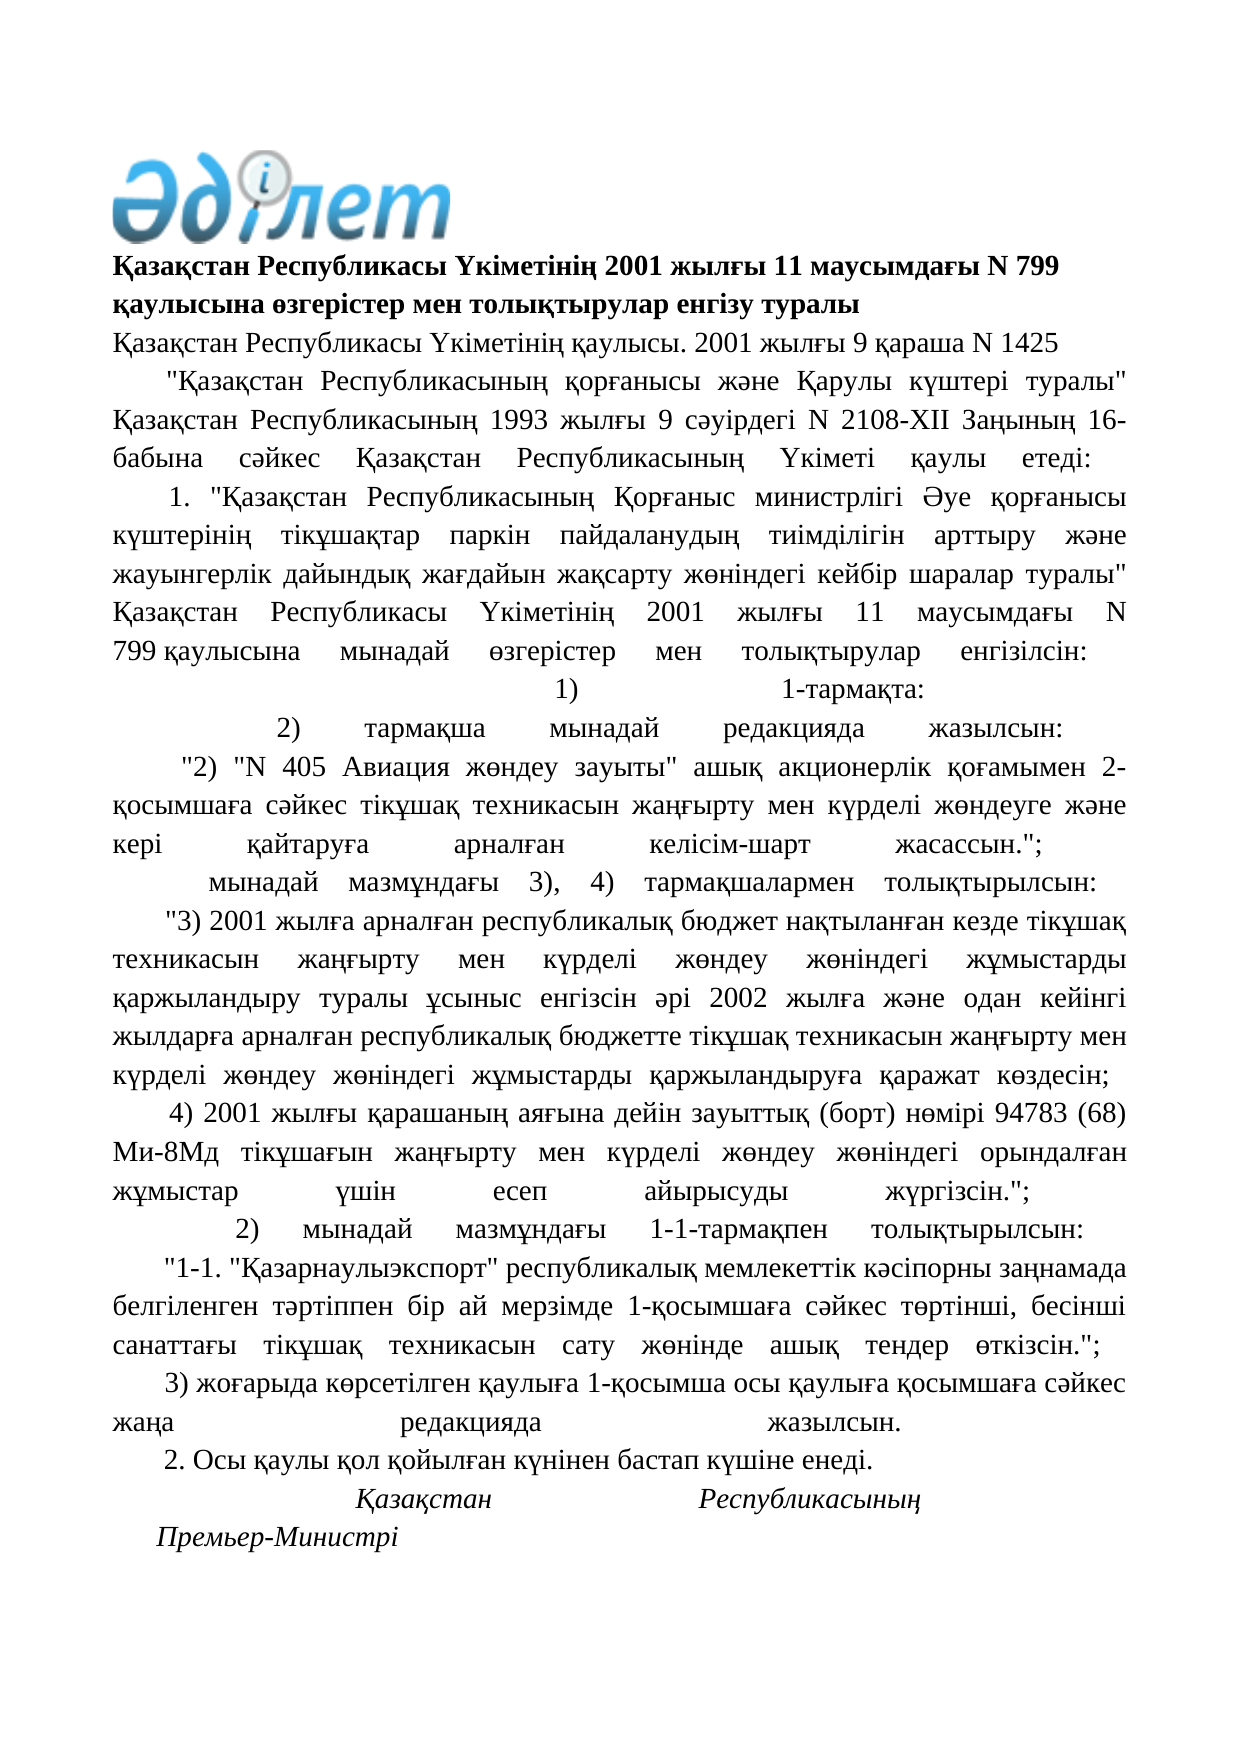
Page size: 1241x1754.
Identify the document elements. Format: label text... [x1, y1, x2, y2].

picture [112, 150, 451, 244]
text Қазақстан Республикасы Yкiметінің 2001 жылғы 11 маусымдағы N 799 қаулысына өзгерiстер мен толықтырулар енгізу туралы [112, 248, 1128, 320]
text Қазақстан Республикасы Үкіметінің қаулысы. 2001 жылғы 9 қараша N 1425 [112, 325, 1128, 358]
text "Қазақстан Республикасының қорғанысы және Қарулы күштерi туралы" Қазақстан Республикасының 1993 жылғы 9 сәуiрдегi N 2108-ХII Заңының 16-бабына сәйкес Қазақстан Республикасының Үкiметi қаулы етеді: 1. "Қазақстан Республикасының Қорғаныс министрлiгi Әуе қорғанысы күштерiнiң тiкұшақтар паркiн пайдаланудың тиiмдiлiгiн арттыру және жауынгерлiк дайындық жағдайын жақсарту жөнiндегі кейбiр шаралар туралы" Қазақстан Республикасы Yкiметiнiң 2001 жылғы 11 маусымдағы N 799 қаулысына мынадай өзгерiстер мен толықтырулар енгiзiлсiн: 1) 1-тармақта: 2) тармақша мынадай редакцияда жазылсын: "2) "N 405 Авиация жөндеу зауыты" ашық акционерлiк қоғамымен 2-қосымшаға сәйкес тiкұшақ техникасын жаңғырту мен күрделi жөндеуге және керi қайтаруға арналған келiсiм-шарт жасассын."; мынадай мазмұндағы 3), 4) тармақшалармен толықтырылсын: "3) 2001 жылға арналған республикалық бюджет нақтыланған кезде тiкұшақ техникасын жаңғырту мен күрделi жөндеу жөнiндегi жұмыстарды қаржыландыру туралы ұсыныс енгiзсiн әрi 2002 жылға және одан кейiнгi жылдарға арналған республикалық бюджетте тiкұшақ техникасын жаңғырту мен күрделi жөндеу жөнiндегі жұмыстарды қаржыландыруға қаражат көздесiн; 4) 2001 жылғы қарашаның аяғына дейiн зауыттық (борт) нөмiрi 94783 (68) Ми-8Мд тiкұшағын жаңғырту мен күрделi жөндеу жөнiндегi орындалған жұмыстар үшiн есеп айырысуды жүргiзсiн."; 2) мынадай мазмұндағы 1-1-тармақпен толықтырылсын: "1-1. "Қазарнаулыэкспорт" республикалық мемлекеттiк кәсіпорны заңнамада белгiленген тәртiппен бiр ай мерзiмде 1-қосымшаға сәйкес төртiншi, бесiншi санаттағы тiкұшақ техникасын сату жөнiнде ашық тендер өткiзсiн."; 3) жоғарыда көрсетiлген қаулыға 1-қосымша осы қаулыға қосымшаға сәйкес жаңа редакцияда жазылсын. 2. Осы қаулы қол қойылған күнiнен бастап күшiне енедi. [112, 363, 1128, 1476]
text Қазақстан Республикасының Премьер-Министрі [112, 1481, 1128, 1553]
